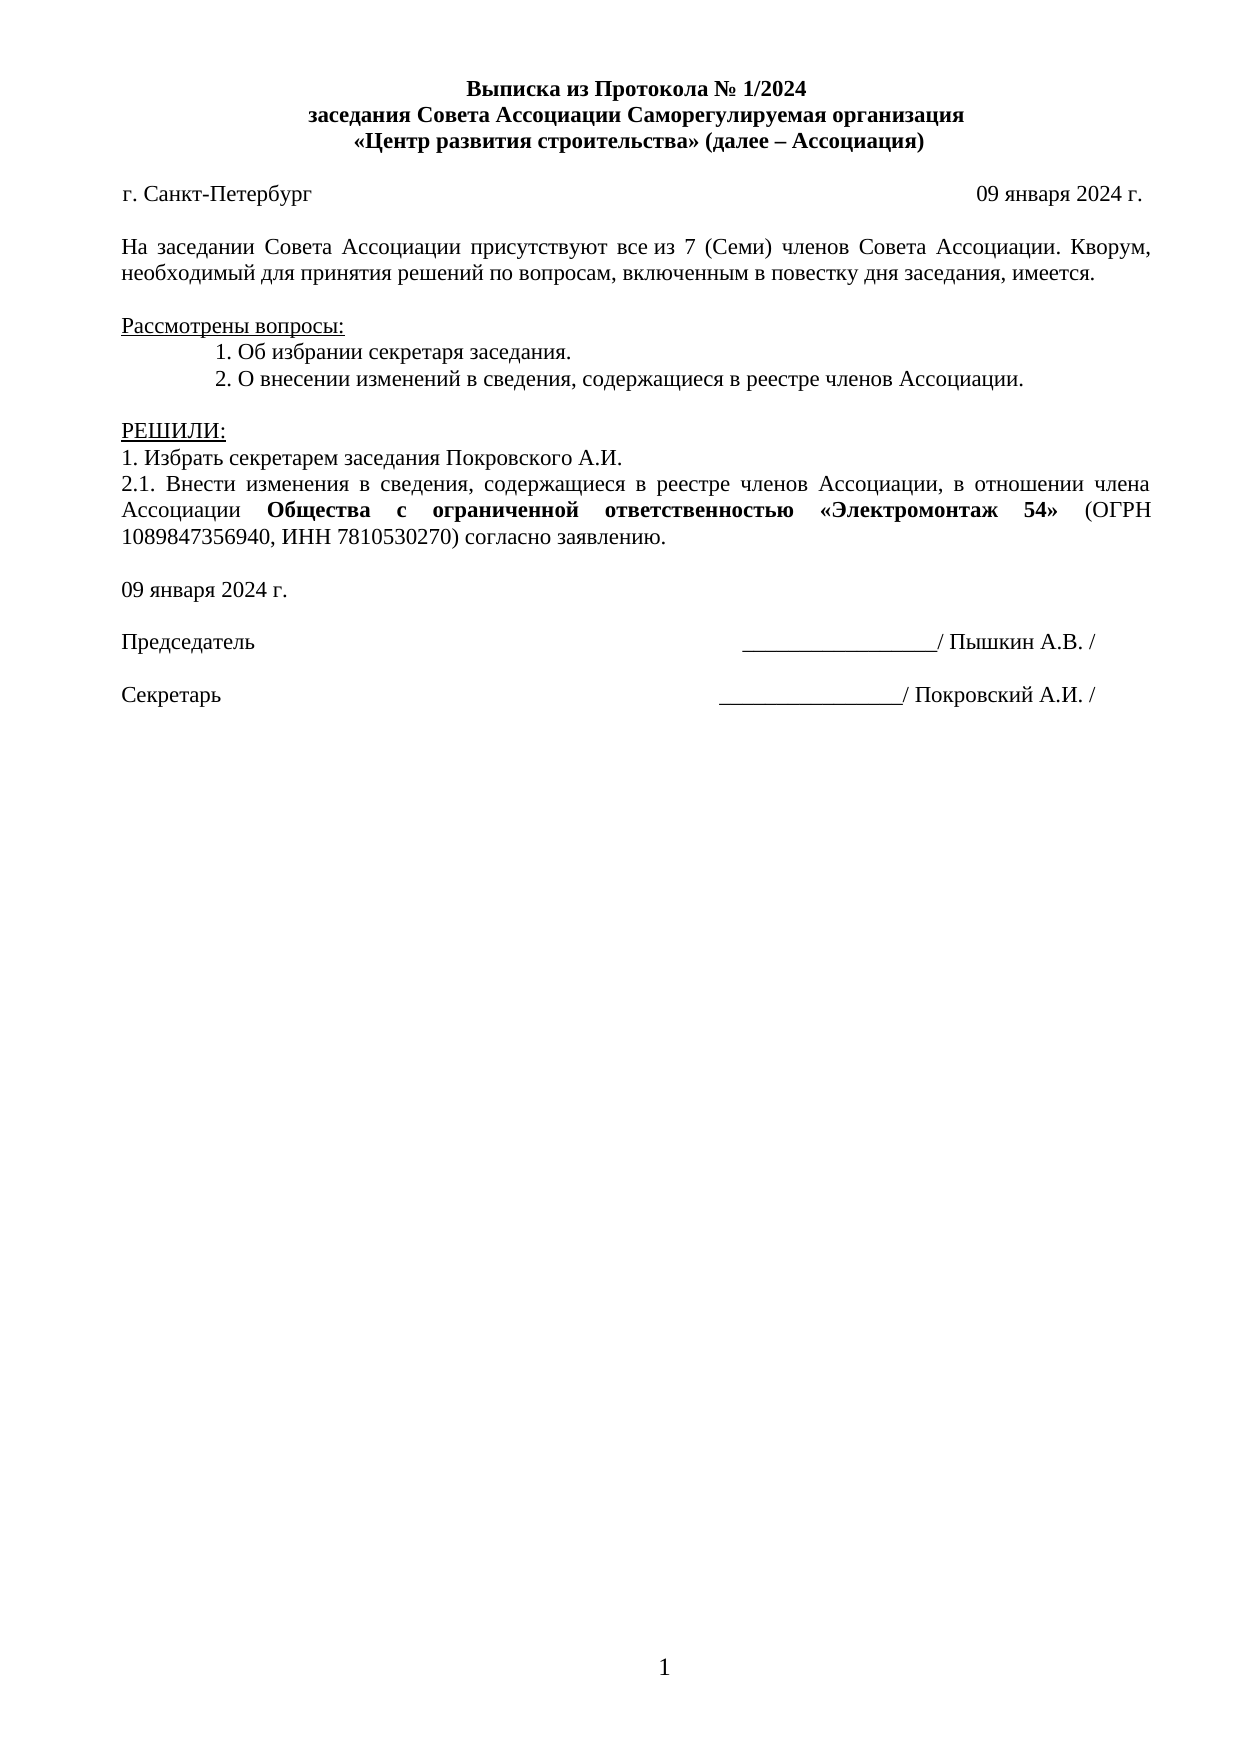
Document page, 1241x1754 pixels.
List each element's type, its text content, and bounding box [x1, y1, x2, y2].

text 09 января 2024 г. [121, 576, 1152, 602]
text 2.1. Внести изменения в сведения, содержащиеся в реестре членов Ассоциации, в отношении члена Ассоциации Общества с ограниченной ответственностью «Электромонтаж 54» (ОГРН 1089847356940, ИНН 7810530270) согласно заявлению. [121, 470, 1152, 549]
text 1. Избрать секретарем заседания Покровского А.И. [121, 444, 1152, 470]
text Рассмотрены вопросы: [121, 312, 1152, 338]
table_header г. Санкт-Петербург [111, 180, 632, 207]
text Выписка из Протокола № 1/2024 [121, 75, 1152, 101]
table_header 09 января 2024 г. [633, 180, 1154, 207]
table_header Председатель Секретарь [110, 628, 308, 707]
text 2. О внесении изменений в сведения, содержащиеся в реестре членов Ассоциации. [215, 365, 1152, 391]
text На заседании Совета Ассоциации присутствуют все из 7 (Семи) членов Совета Ассоциации. Кворум, необходимый для принятия решений по вопросам, включенным в повестку дня заседания, имеется. [121, 233, 1152, 286]
text РЕШИЛИ: [121, 417, 1152, 444]
text 1. Об избрании секретаря заседания. [215, 338, 1152, 365]
text заседания Совета Ассоциации Саморегулируемая организация [121, 101, 1152, 128]
table_header _________________/ Пышкин А.В. / ________________/ Покровский А.И. / [309, 628, 1107, 707]
text «Центр развития строительства» (далее – Ассоциация) [121, 128, 1152, 154]
